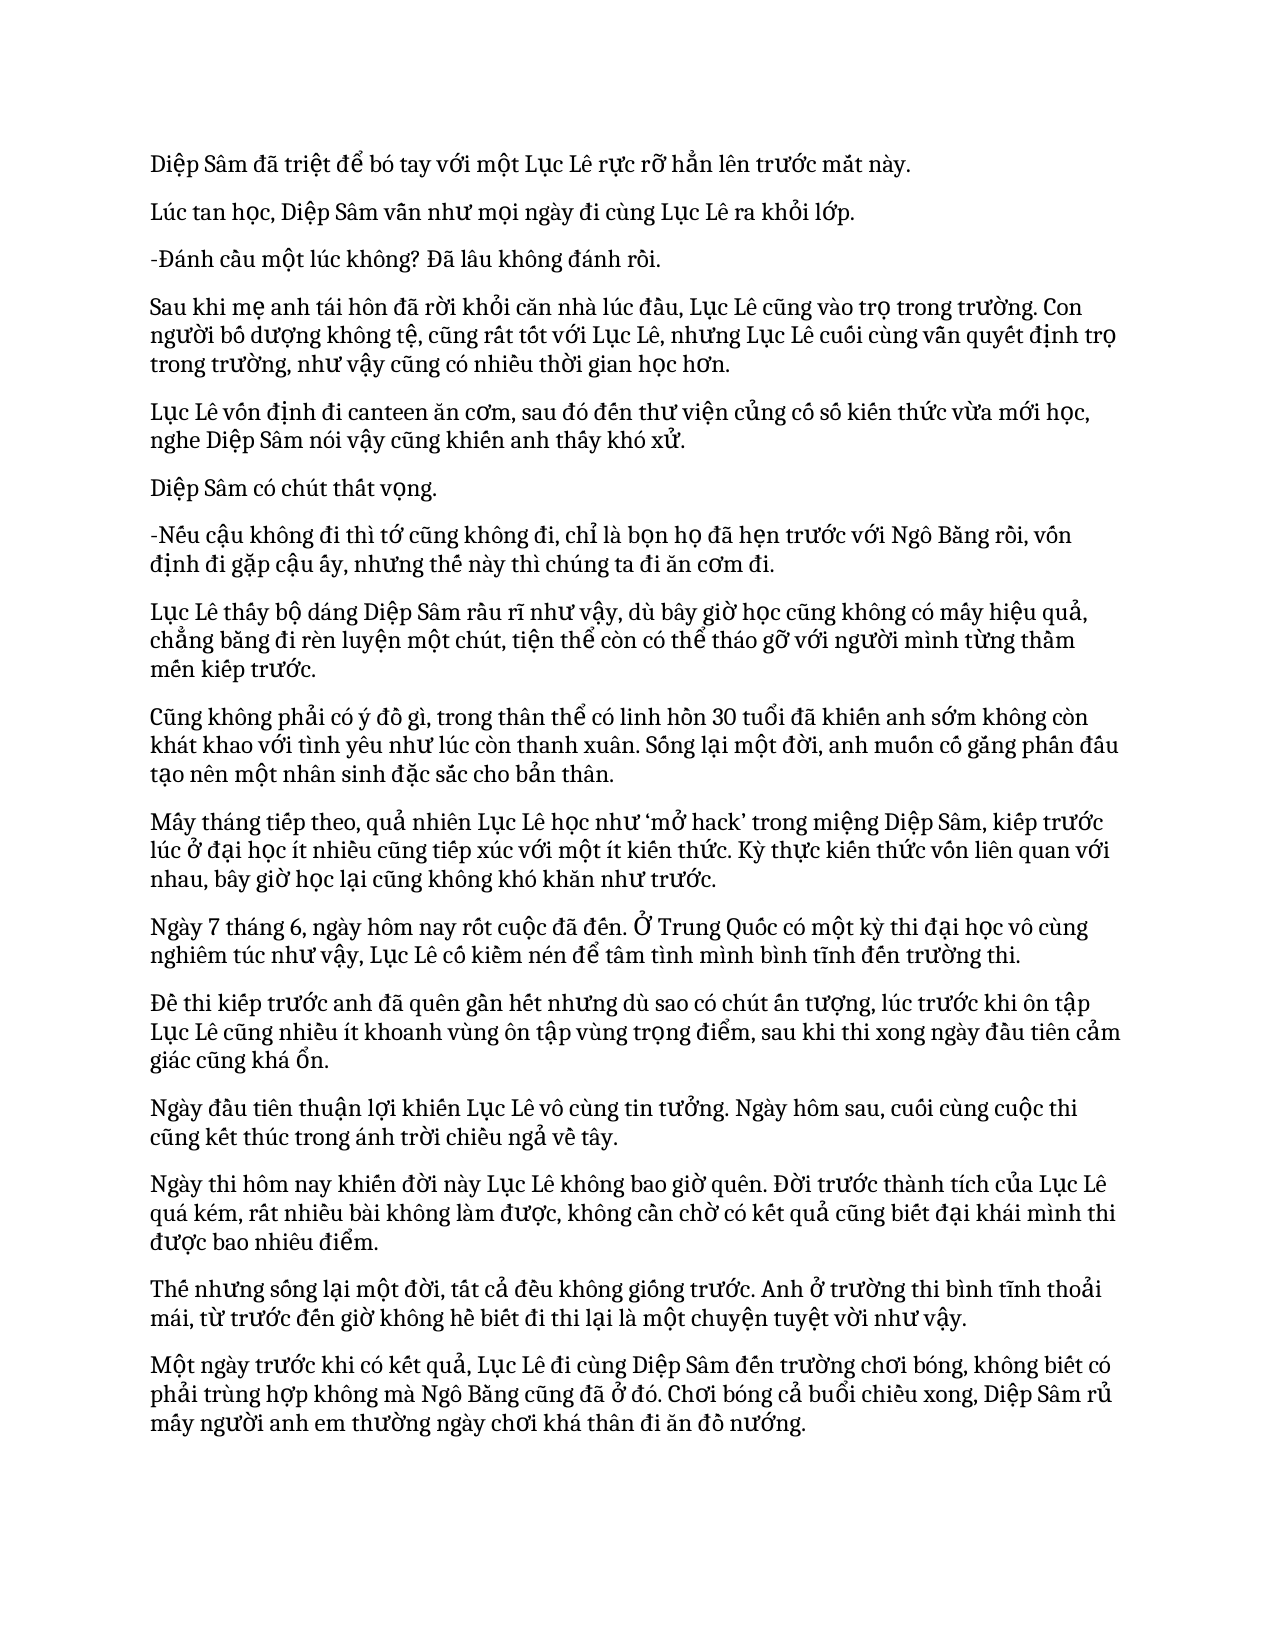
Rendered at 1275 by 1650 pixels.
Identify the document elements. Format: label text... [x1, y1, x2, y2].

text Đề thi kiếp trước anh đã quên gần hết nhưng dù sao có chút ấn tượng, lúc trước khi ôn tập Lục Lê cũng nhiều ít khoanh vùng ôn tập vùng trọng điểm, sau khi thi xong ngày đầu tiên cảm giác cũng khá ổn. [150, 989, 1125, 1075]
text Sau khi mẹ anh tái hôn đã rời khỏi căn nhà lúc đầu, Lục Lê cũng vào trọ trong trường. Con người bố dượng không tệ, cũng rất tốt với Lục Lê, nhưng Lục Lê cuối cùng vẫn quyết định trọ trong trường, như vậy cũng có nhiều thời gian học hơn. [150, 292, 1125, 379]
text -Nếu cậu không đi thì tớ cũng không đi, chỉ là bọn họ đã hẹn trước với Ngô Bằng rồi, vốn định đi gặp cậu ấy, nhưng thế này thì chúng ta đi ăn cơm đi. [150, 521, 1125, 579]
text Lúc tan học, Diệp Sâm vẫn như mọi ngày đi cùng Lục Lê ra khỏi lớp. [150, 197, 1125, 226]
text Diệp Sâm đã triệt để bó tay với một Lục Lê rực rỡ hẳn lên trước mắt này. [150, 150, 1125, 179]
text Cũng không phải có ý đồ gì, trong thân thể có linh hồn 30 tuổi đã khiến anh sớm không còn khát khao với tình yêu như lúc còn thanh xuân. Sống lại một đời, anh muốn cố gắng phấn đấu tạo nên một nhân sinh đặc sắc cho bản thân. [150, 702, 1125, 789]
text Mấy tháng tiếp theo, quả nhiên Lục Lê học như ‘mở hack’ trong miệng Diệp Sâm, kiếp trước lúc ở đại học ít nhiều cũng tiếp xúc với một ít kiến thức. Kỳ thực kiến thức vốn liên quan với nhau, bây giờ học lại cũng không khó khăn như trước. [150, 807, 1125, 894]
text Lục Lê vốn định đi canteen ăn cơm, sau đó đến thư viện củng cố số kiến thức vừa mới học, nghe Diệp Sâm nói vậy cũng khiến anh thấy khó xử. [150, 397, 1125, 455]
text Ngày 7 tháng 6, ngày hôm nay rốt cuộc đã đến. Ở Trung Quốc có một kỳ thi đại học vô cùng nghiêm túc như vậy, Lục Lê cố kiềm nén để tâm tình mình bình tĩnh đến trường thi. [150, 912, 1125, 970]
text Ngày đầu tiên thuận lợi khiến Lục Lê vô cùng tin tưởng. Ngày hôm sau, cuối cùng cuộc thi cũng kết thúc trong ánh trời chiều ngả về tây. [150, 1094, 1125, 1151]
text Diệp Sâm có chút thất vọng. [150, 474, 1125, 502]
text Một ngày trước khi có kết quả, Lục Lê đi cùng Diệp Sâm đến trường chơi bóng, không biết có phải trùng hợp không mà Ngô Bằng cũng đã ở đó. Chơi bóng cả buổi chiều xong, Diệp Sâm rủ mấy người anh em thường ngày chơi khá thân đi ăn đồ nướng. [150, 1351, 1125, 1437]
text Ngày thi hôm nay khiến đời này Lục Lê không bao giờ quên. Đời trước thành tích của Lục Lê quá kém, rất nhiều bài không làm được, không cần chờ có kết quả cũng biết đại khái mình thi được bao nhiêu điểm. [150, 1170, 1125, 1256]
text Thế nhưng sống lại một đời, tất cả đều không giống trước. Anh ở trường thi bình tĩnh thoải mái, từ trước đến giờ không hề biết đi thi lại là một chuyện tuyệt vời như vậy. [150, 1275, 1125, 1332]
text -Đánh cầu một lúc không? Đã lâu không đánh rồi. [150, 245, 1125, 274]
text Lục Lê thấy bộ dáng Diệp Sâm rầu rĩ như vậy, dù bây giờ học cũng không có mấy hiệu quả, chẳng bằng đi rèn luyện một chút, tiện thể còn có thể tháo gỡ với người mình từng thầm mến kiếp trước. [150, 597, 1125, 684]
